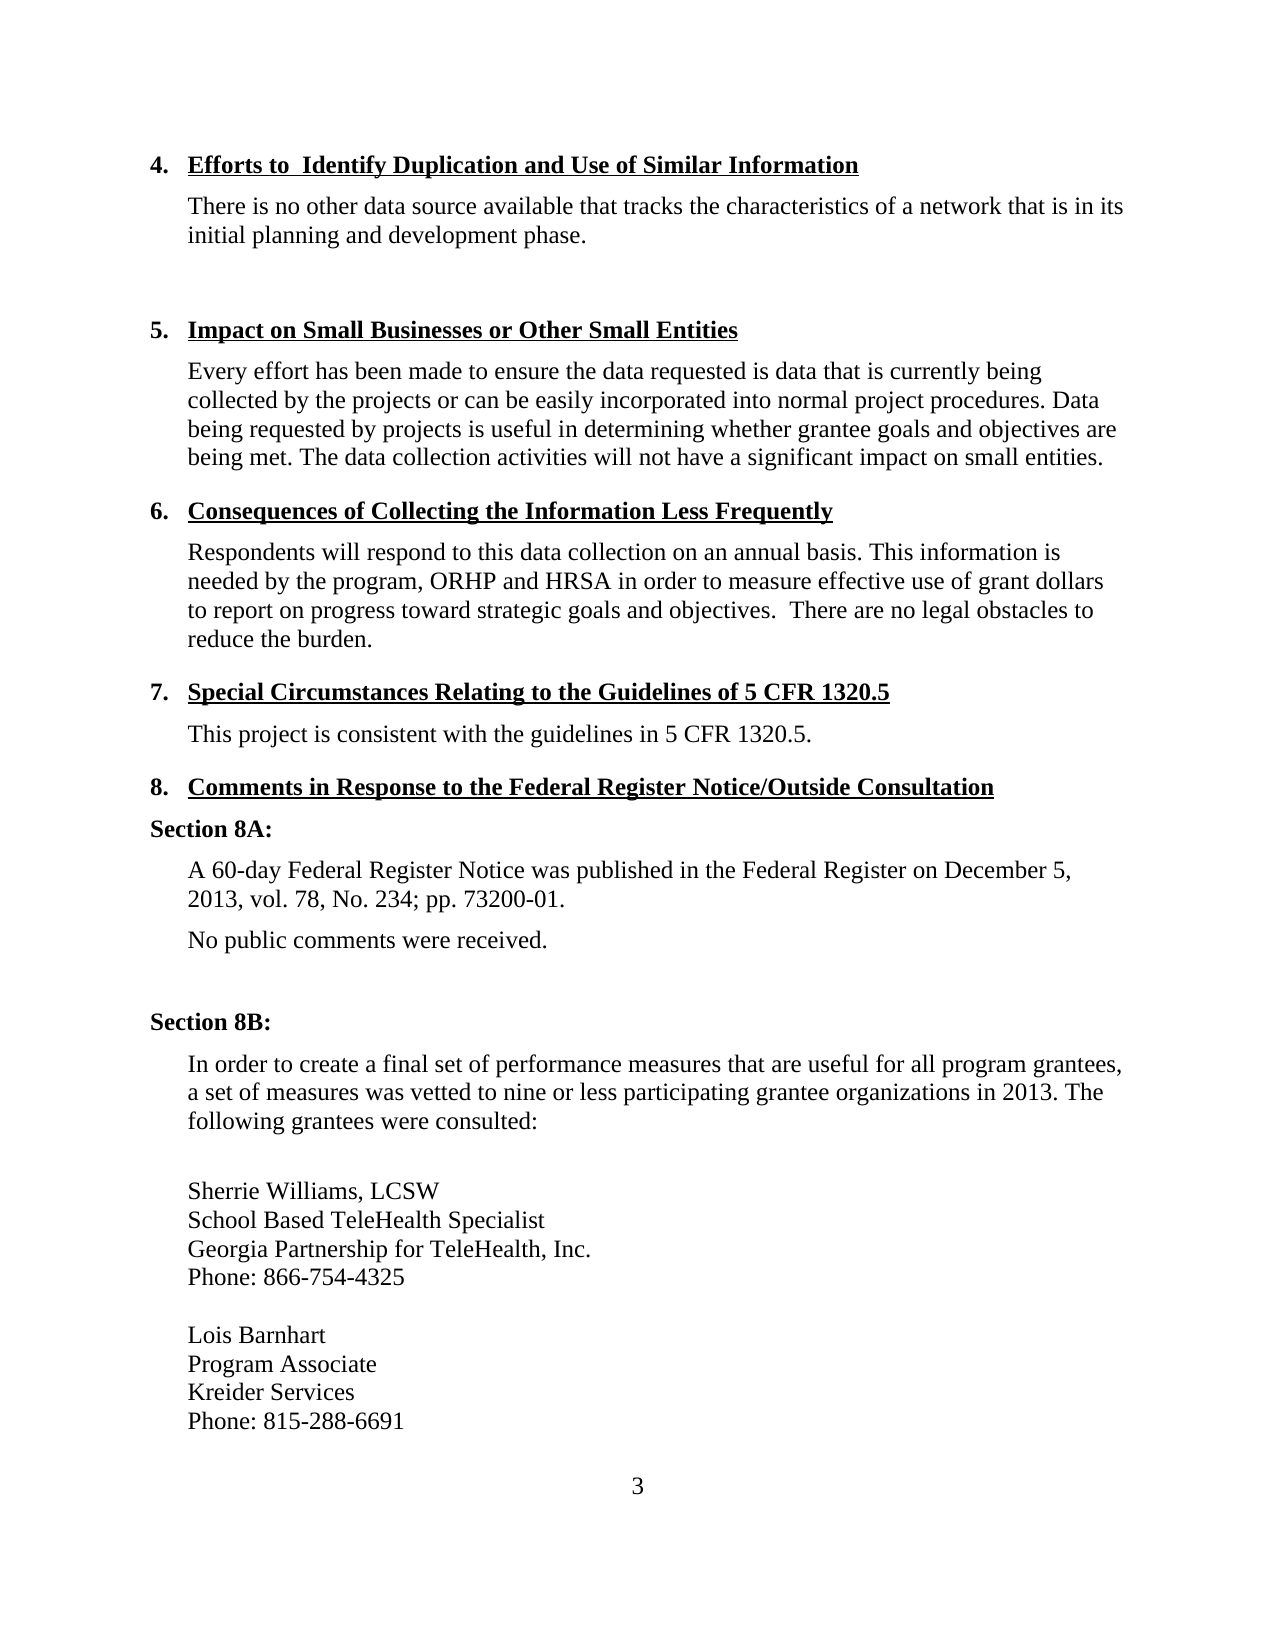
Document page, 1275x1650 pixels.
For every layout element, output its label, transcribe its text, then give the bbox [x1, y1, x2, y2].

text Georgia Partnership for TeleHealth, Inc. [187, 1234, 1125, 1262]
text No public comments were received. [187, 925, 1125, 954]
list Efforts to Identify Duplication and Use of Similar Information [150, 150, 1125, 179]
list Consequences of Collecting the Information Less Frequently [150, 496, 1125, 525]
text Program Associate [187, 1349, 1125, 1377]
list Comments in Response to the Federal Register Notice/Outside Consultation [150, 772, 1125, 801]
list Special Circumstances Relating to the Guidelines of 5 CFR 1320.5 [150, 677, 1125, 706]
text Lois Barnhart [187, 1320, 1125, 1349]
text Every effort has been made to ensure the data requested is data that is currently being collected by the projects or can be easily incorporated into normal project procedures. Data being requested by projects is useful in determining whether grantee goals and objectives are being met. The data collection activities will not have a significant impact on small entities. [187, 356, 1125, 471]
text This project is consistent with the guidelines in 5 CFR 1320.5. [187, 719, 1125, 747]
text Phone: 866-754-4325 [187, 1262, 1125, 1291]
text Sherrie Williams, LCSW [187, 1176, 1125, 1205]
text Section 8A: [150, 814, 1125, 842]
text Kreider Services [187, 1377, 1125, 1406]
text There is no other data source available that tracks the characteristics of a network that is in its initial planning and development phase. [187, 191, 1125, 249]
text Section 8B: [150, 1007, 1125, 1036]
list Impact on Small Businesses or Other Small Entities [150, 315, 1125, 344]
text Respondents will respond to this data collection on an annual basis. This information is needed by the program, ORHP and HRSA in order to measure effective use of grant dollars to report on progress toward strategic goals and objectives. There are no legal obstacles to reduce the burden. [187, 537, 1125, 652]
text In order to create a final set of performance measures that are useful for all program grantees, a set of measures was vetted to nine or less participating grantee organizations in 2013. The following grantees were consulted: [187, 1049, 1125, 1135]
text A 60-day Federal Register Notice was published in the Federal Register on December 5, 2013, vol. 78, No. 234; pp. 73200-01. [187, 855, 1125, 912]
text Phone: 815-288-6691 [187, 1406, 1125, 1435]
text School Based TeleHealth Specialist [187, 1205, 1125, 1234]
